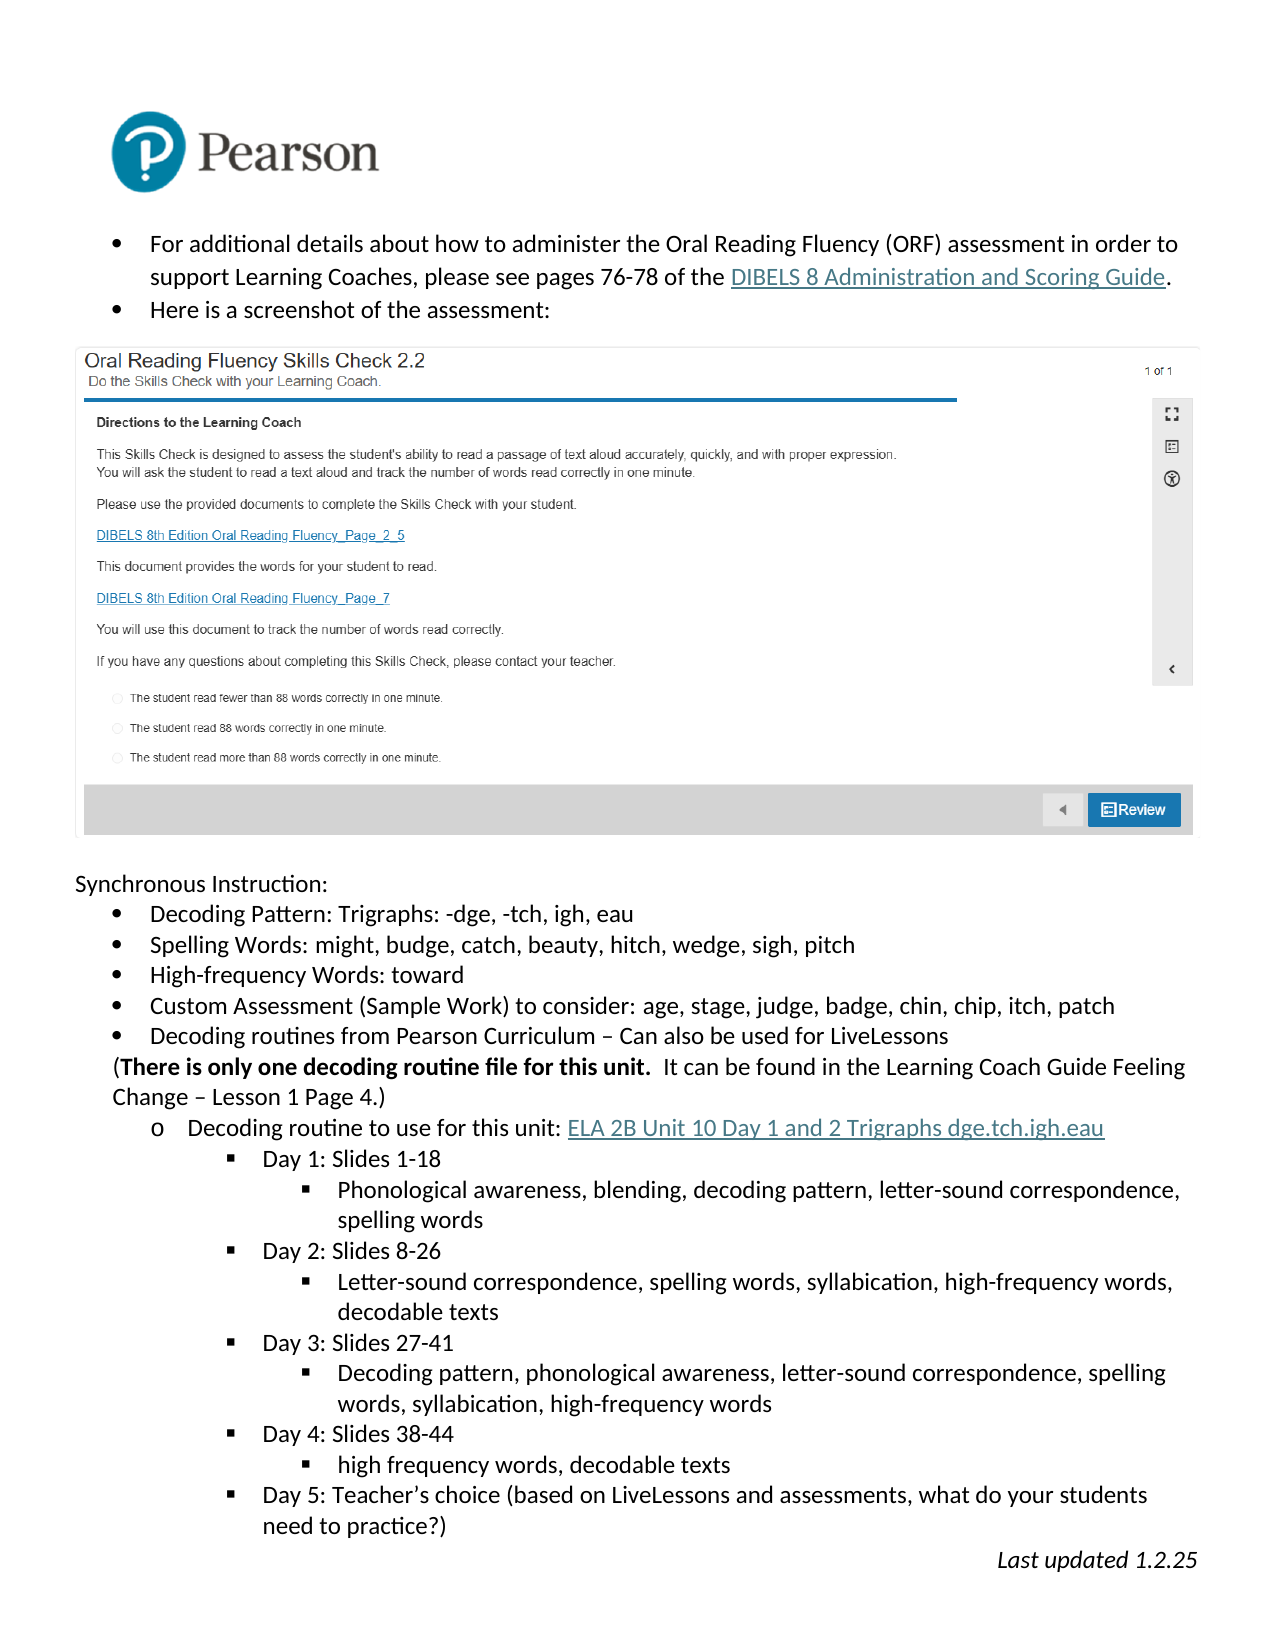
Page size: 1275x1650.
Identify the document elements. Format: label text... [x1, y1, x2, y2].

list Day 2: Slides 8-26 [225, 1235, 1200, 1266]
list high frequency words, decodable texts [300, 1449, 1200, 1479]
list Spelling Words: might, budge, catch, beauty, hitch, wedge, sigh, pitch [112, 929, 1200, 959]
picture [75, 346, 1200, 838]
list High-frequency Words: toward [112, 959, 1200, 990]
text (There is only one decoding routine file for this unit. It can be found in the Learning Coach Guide Feeling Change – Lesson 1 Page 4.) [112, 1051, 1200, 1112]
list For additional details about how to administer the Oral Reading Fluency (ORF) assessment in order to support Learning Coaches, please see pages 76-78 of the DIBELS 8 Administration and Scoring Guide. [112, 228, 1200, 292]
list Day 5: Teacher’s choice (based on LiveLessons and assessments, what do your students need to practice?) [225, 1479, 1200, 1540]
list Phonological awareness, blending, decoding pattern, letter-sound correspondence, spelling words [300, 1174, 1200, 1235]
list Custom Assessment (Sample Work) to consider: age, stage, judge, badge, chin, chip, itch, patch [112, 990, 1200, 1020]
picture [75, 75, 414, 229]
list Day 1: Slides 1-18 [225, 1144, 1200, 1174]
list Day 4: Slides 38-44 [225, 1418, 1200, 1449]
list Decoding routine to use for this unit: ELA 2B Unit 10 Day 1 and 2 Trigraphs dge.tch.igh.eau [150, 1112, 1200, 1144]
list Decoding Pattern: Trigraphs: -dge, -tch, igh, eau [112, 898, 1200, 929]
list Day 3: Slides 27-41 [225, 1327, 1200, 1357]
list Letter-sound correspondence, spelling words, syllabication, high-frequency words, decodable texts [300, 1266, 1200, 1327]
text Synchronous Instruction: [75, 868, 1200, 898]
list Here is a screenshot of the assessment: [112, 294, 1200, 324]
list Decoding routines from Pearson Curriculum – Can also be used for LiveLessons [112, 1020, 1200, 1051]
list Decoding pattern, phonological awareness, letter-sound correspondence, spelling words, syllabication, high-frequency words [300, 1357, 1200, 1418]
